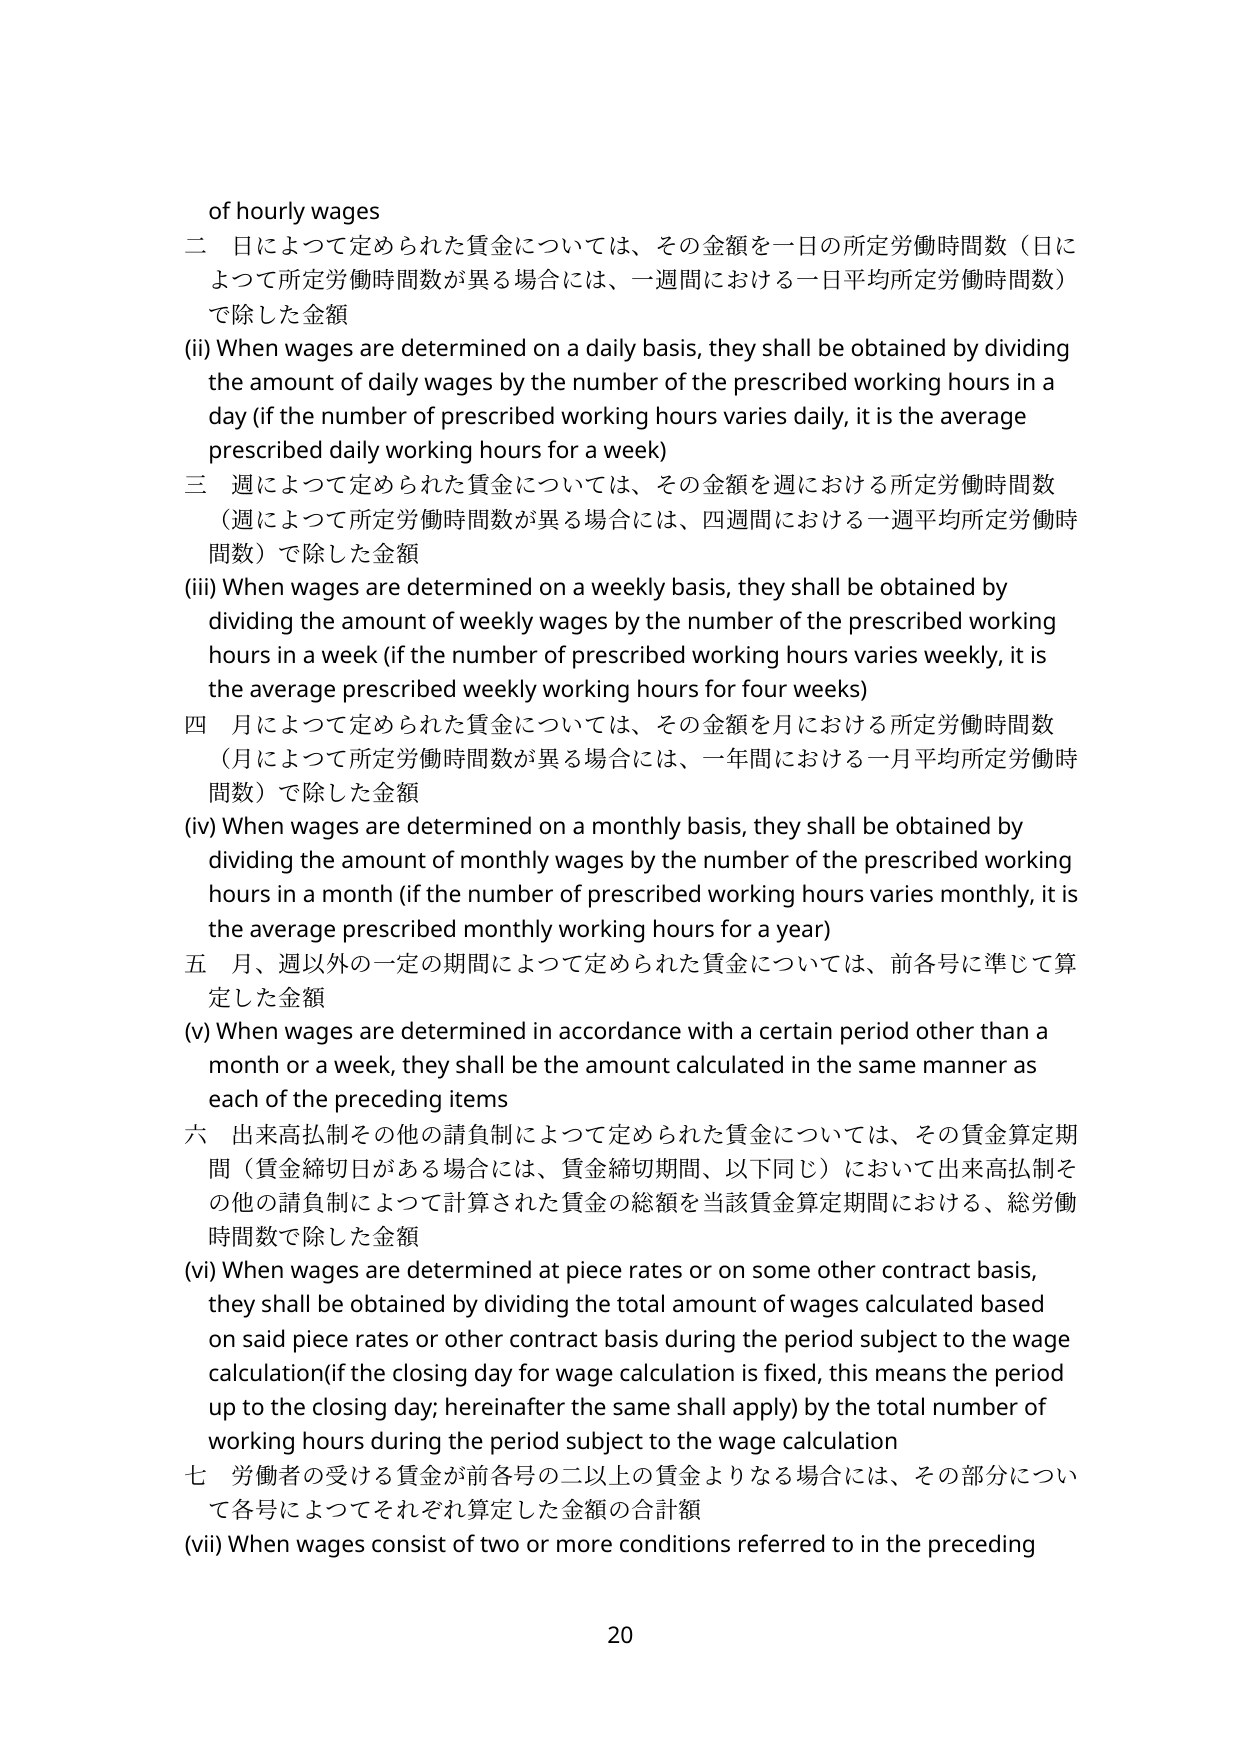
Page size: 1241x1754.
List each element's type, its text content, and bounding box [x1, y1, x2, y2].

text (iv) When wages are determined on a monthly basis, they shall be obtained by dividing the amount of monthly wages by the number of the prescribed working hours in a month (if the number of prescribed working hours varies monthly, it is the average prescribed monthly working hours for a year) [184, 809, 1079, 945]
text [184, 1526, 1079, 1560]
text (ii) When wages are determined on a daily basis, they shall be obtained by dividing the amount of daily wages by the number of the prescribed working hours in a day (if the number of prescribed working hours varies daily, it is the average prescribed daily working hours for a week) [184, 330, 1079, 467]
text 四 月によつて定められた賃金については、その金額を月における所定労働時間数（月によつて所定労働時間数が異る場合には、一年間における一月平均所定労働時間数）で除した金額 [184, 706, 1079, 809]
text (v) When wages are determined in accordance with a certain period other than a month or a week, they shall be the amount calculated in the same manner as each of the preceding items [184, 1014, 1079, 1116]
text 七 労働者の受ける賃金が前各号の二以上の賃金よりなる場合には、その部分について各号によつてそれぞれ算定した金額の合計額 [184, 1458, 1079, 1526]
text 三 週によつて定められた賃金については、その金額を週における所定労働時間数（週によつて所定労働時間数が異る場合には、四週間における一週平均所定労働時間数）で除した金額 [184, 467, 1079, 569]
text (iii) When wages are determined on a weekly basis, they shall be obtained by dividing the amount of weekly wages by the number of the prescribed working hours in a week (if the number of prescribed working hours varies weekly, it is the average prescribed weekly working hours for four weeks) [184, 569, 1079, 706]
text 五 月、週以外の一定の期間によつて定められた賃金については、前各号に準じて算定した金額 [184, 945, 1079, 1014]
text 二 日によつて定められた賃金については、その金額を一日の所定労働時間数（日によつて所定労働時間数が異る場合には、一週間における一日平均所定労働時間数）で除した金額 [184, 228, 1079, 330]
text (vi) When wages are determined at piece rates or on some other contract basis, they shall be obtained by dividing the total amount of wages calculated based on said piece rates or other contract basis during the period subject to the wage calculation(if the closing day for wage calculation is fixed, this means the period up to the closing day; hereinafter the same shall apply) by the total number of working hours during the period subject to the wage calculation [184, 1253, 1079, 1458]
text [184, 194, 1079, 228]
text 六 出来高払制その他の請負制によつて定められた賃金については、その賃金算定期間（賃金締切日がある場合には、賃金締切期間、以下同じ）において出来高払制その他の請負制によつて計算された賃金の総額を当該賃金算定期間における、総労働時間数で除した金額 [184, 1116, 1079, 1253]
